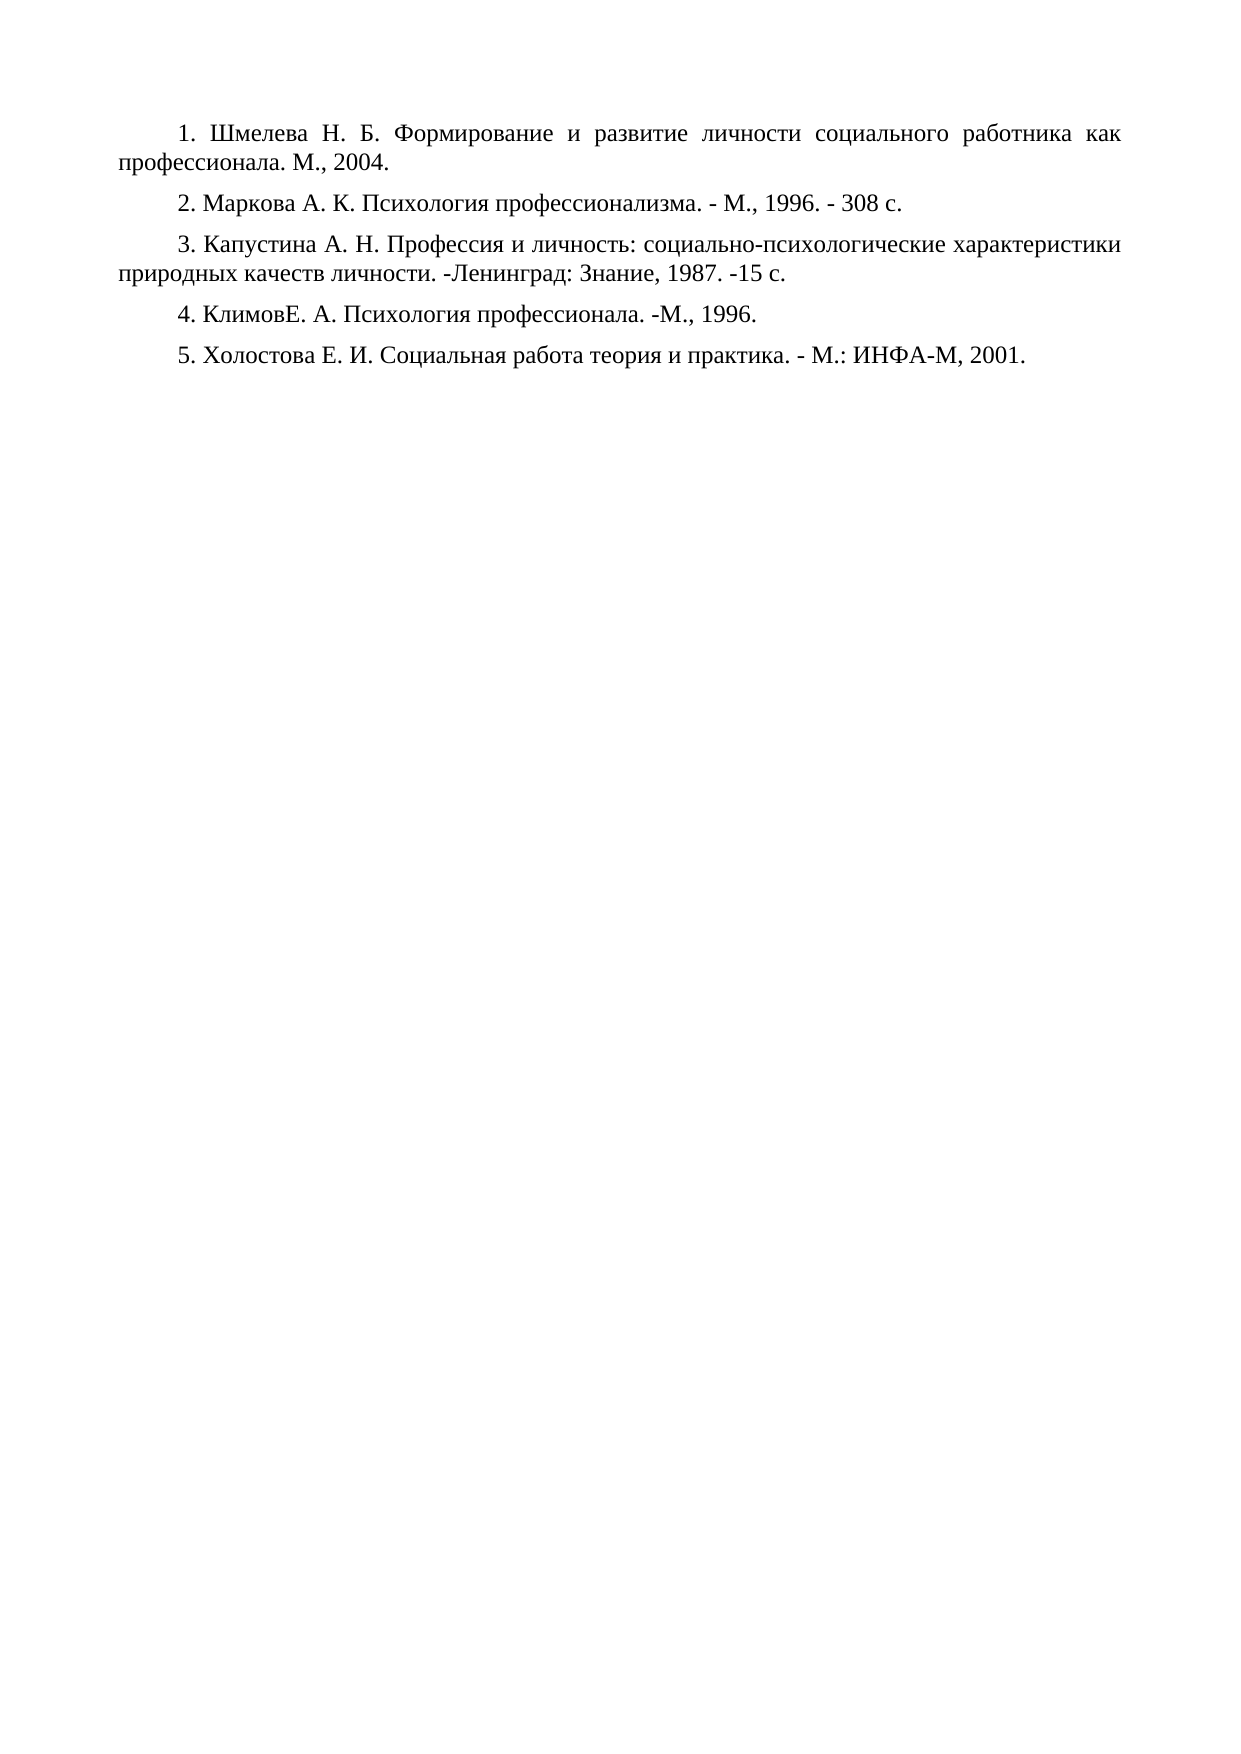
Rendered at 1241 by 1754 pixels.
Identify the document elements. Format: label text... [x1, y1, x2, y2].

text 2. Маркова А. К. Психология профессионализма. - М., 1996. - 308 с. [118, 188, 1122, 217]
text 3. Капустина А. Н. Профессия и личность: социально-психологические характеристики природных качеств личности. -Ленинград: Знание, 1987. -15 с. [118, 229, 1122, 287]
text 4. КлимовЕ. А. Психология профессионала. -М., 1996. [118, 299, 1122, 328]
text 5. Холостова Е. И. Социальная работа теория и практика. - М.: ИНФА-М, 2001. [118, 341, 1122, 369]
text 1. Шмелева Н. Б. Формирование и развитие личности социального работника как профессионала. М., 2004. [118, 118, 1122, 176]
